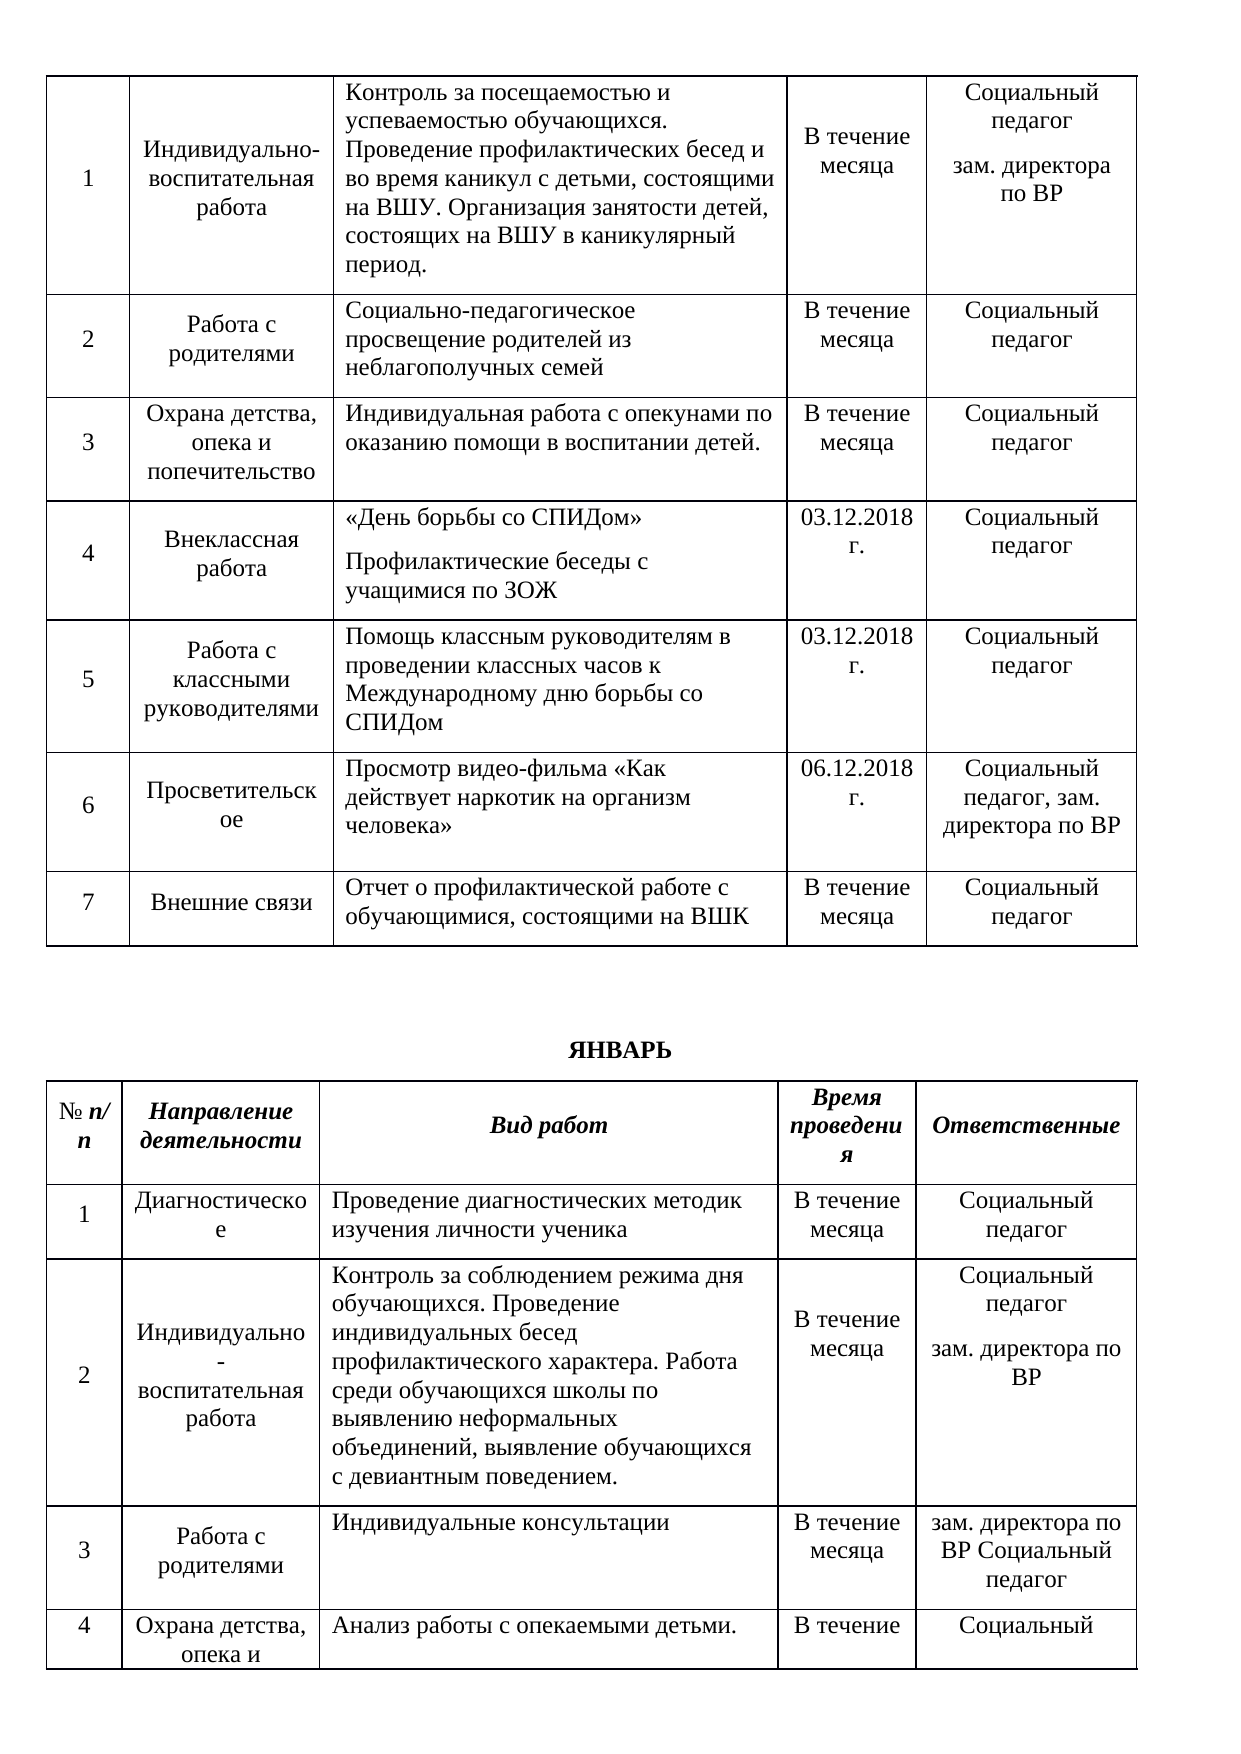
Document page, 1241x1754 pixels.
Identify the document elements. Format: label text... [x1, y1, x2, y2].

table_cell Проведение диагностических методик изучения личности ученика [320, 1185, 777, 1258]
table_cell 4 [47, 502, 129, 619]
table_cell Социальный педагог, зам. директора по ВР [927, 753, 1136, 871]
table_cell 7 [47, 872, 129, 945]
table_cell Социальный педагог зам. директора по ВР [927, 77, 1136, 293]
table_cell Социально-педагогическое просвещение родителей из неблагополучных семей [334, 295, 786, 397]
table_cell «День борьбы со СПИДом» Профилактические беседы с учащимися по ЗОЖ [334, 502, 786, 619]
table_cell Индивидуально-воспитательная работа [130, 77, 333, 293]
table_cell Социальный педагог зам. директора по ВР [917, 1260, 1136, 1505]
table_cell В течение месяца [788, 295, 926, 397]
table_header Направление деятельности [123, 1082, 319, 1183]
table_cell Контроль за посещаемостью и успеваемостью обучающихся. Проведение профилактических бесед и во время каникул с детьми, состоящими на ВШУ. Организация занятости детей, состоящих на ВШУ в каникулярный период. [334, 77, 786, 293]
table_cell Работа с родителями [123, 1507, 319, 1609]
table_cell Отчет о профилактической работе с обучающимися, состоящими на ВШК [334, 872, 786, 945]
table_header Вид работ [320, 1082, 777, 1183]
table_cell 3 [47, 398, 129, 500]
table_cell Просветительское [130, 753, 333, 871]
table_cell 1 [47, 77, 129, 293]
table_cell Социальный педагог [917, 1610, 1136, 1668]
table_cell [123, 1610, 319, 1668]
table_cell Социальный педагог [927, 621, 1136, 752]
table_cell В течение месяца [788, 872, 926, 945]
table_header № п/п [47, 1082, 121, 1183]
table_cell В течение месяца [788, 398, 926, 500]
text ЯНВАРЬ [75, 1036, 1165, 1064]
table_cell Просмотр видео-фильма «Как действует наркотик на организм человека» [334, 753, 786, 871]
table_cell В течение месяца [779, 1185, 915, 1258]
table_cell Внеклассная работа [130, 502, 333, 619]
table_cell Социальный педагог [917, 1185, 1136, 1258]
table_cell 6 [47, 753, 129, 871]
table_header Время проведения [779, 1082, 915, 1183]
table_cell 03.12.2018 г. [788, 502, 926, 619]
table_cell Охрана детства, опека и попечительство [130, 398, 333, 500]
table_cell 03.12.2018 г. [788, 621, 926, 752]
table_cell 5 [47, 621, 129, 752]
table_cell В течение месяца [779, 1610, 915, 1668]
table_cell Работа с классными руководителями [130, 621, 333, 752]
table_cell Индивидуальные консультации [320, 1507, 777, 1609]
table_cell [320, 1610, 777, 1668]
table_cell В течение месяца [788, 77, 926, 293]
table_header Ответственные [917, 1082, 1136, 1183]
table_cell 1 [47, 1185, 121, 1258]
table_cell Социальный педагог [927, 872, 1136, 945]
table_cell 3 [47, 1507, 121, 1609]
table_cell В течение месяца [779, 1260, 915, 1505]
table_cell В течение месяца [779, 1507, 915, 1609]
table_cell Индивидуально-воспитательная работа [123, 1260, 319, 1505]
table_cell Диагностическое [123, 1185, 319, 1258]
table_cell Работа с родителями [130, 295, 333, 397]
table_cell Индивидуальная работа с опекунами по оказанию помощи в воспитании детей. [334, 398, 786, 500]
table_cell 4 [47, 1610, 121, 1668]
table_cell 2 [47, 1260, 121, 1505]
table_cell Социальный педагог [927, 398, 1136, 500]
table_cell Внешние связи [130, 872, 333, 945]
table_cell Социальный педагог [927, 502, 1136, 619]
table_cell зам. директора по ВР Социальный педагог [917, 1507, 1136, 1609]
table_cell 2 [47, 295, 129, 397]
table_cell Социальный педагог [927, 295, 1136, 397]
table_cell 06.12.2018 г. [788, 753, 926, 871]
table_cell Контроль за соблюдением режима дня обучающихся. Проведение индивидуальных бесед профилактического характера. Работа среди обучающихся школы по выявлению неформальных объединений, выявление обучающихся с девиантным поведением. [320, 1260, 777, 1505]
table_cell Помощь классным руководителям в проведении классных часов к Международному дню борьбы со СПИДом [334, 621, 786, 752]
